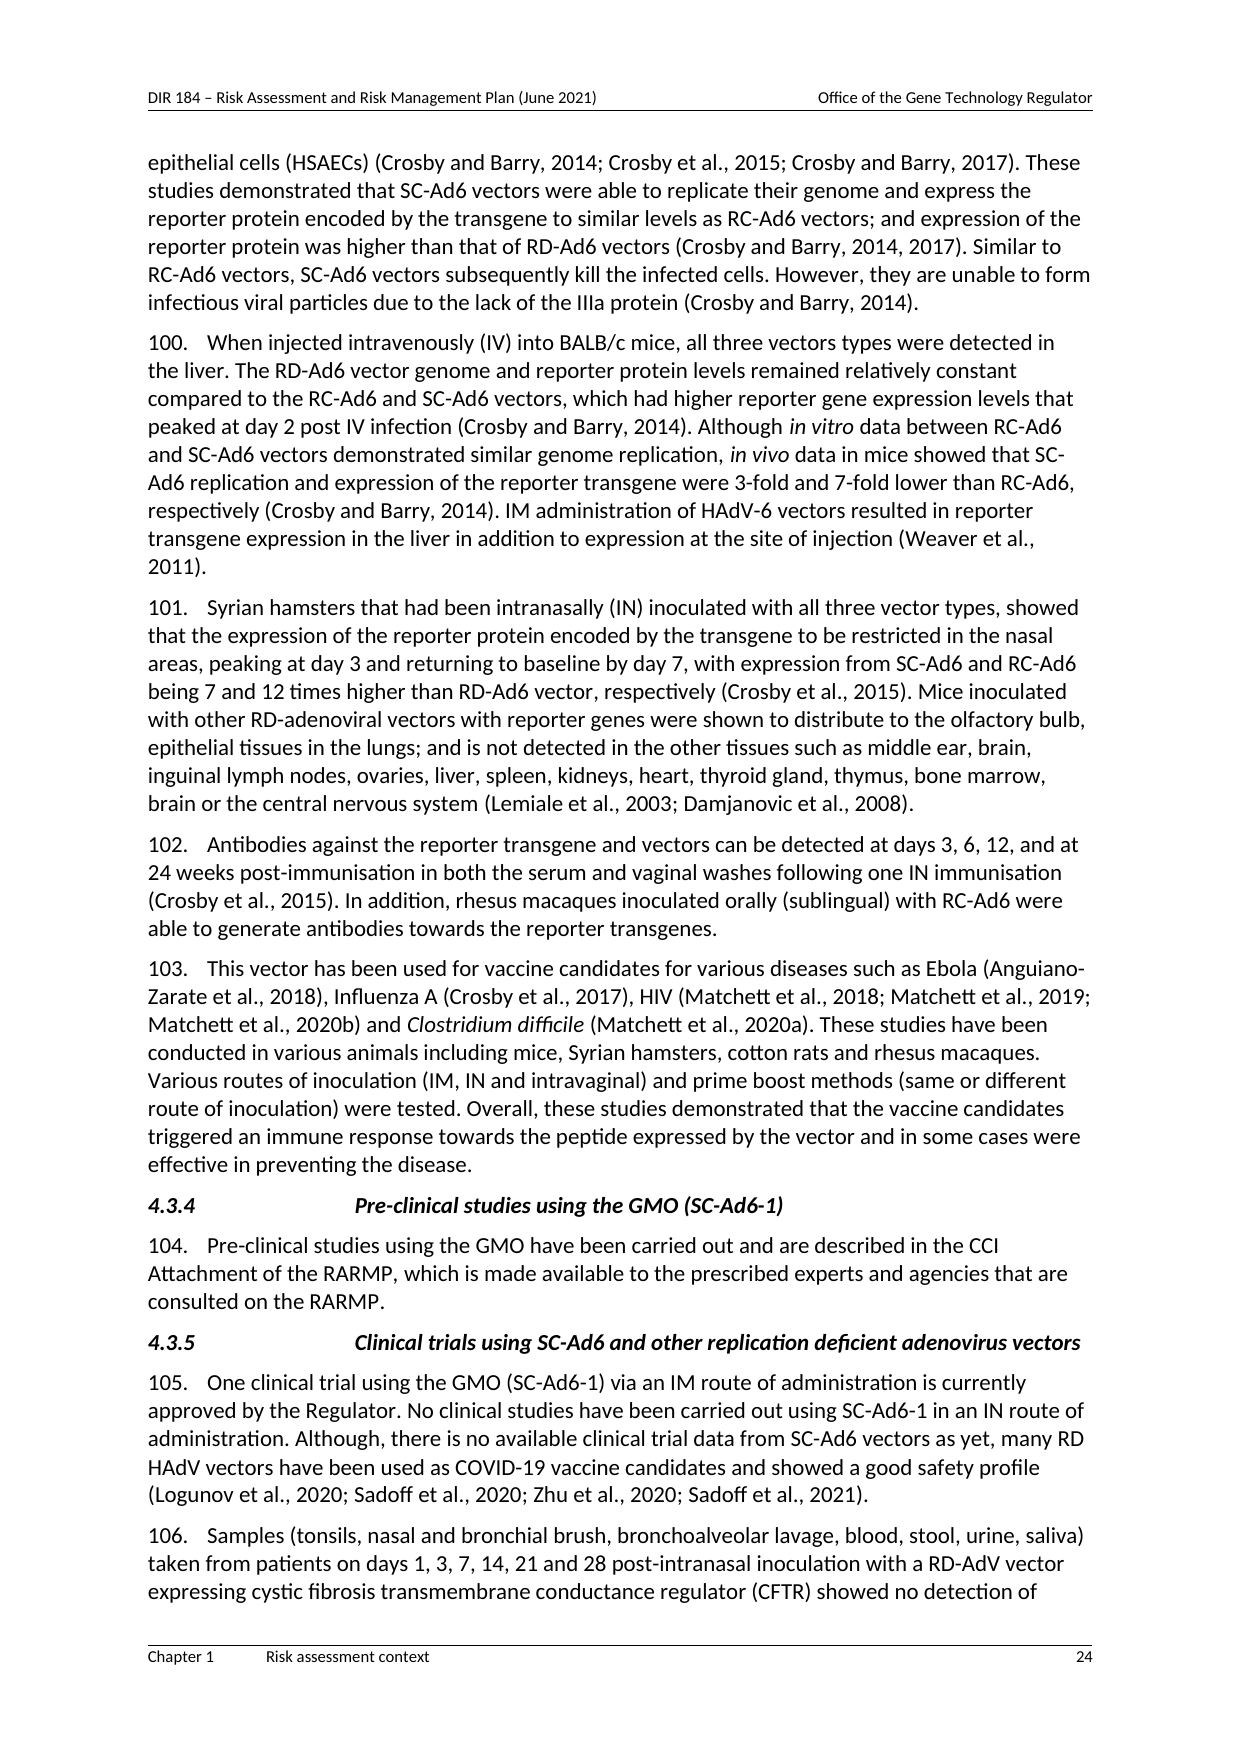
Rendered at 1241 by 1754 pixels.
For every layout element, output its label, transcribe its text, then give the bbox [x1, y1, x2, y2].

text When injected intravenously (IV) into BALB/c mice, all three vectors types were detected in the liver. The RD-Ad6 vector genome and reporter protein levels remained relatively constant compared to the RC-Ad6 and SC-Ad6 vectors, which had higher reporter gene expression levels that peaked at day 2 post IV infection (Crosby and Barry, 2014). Although in vitro data between RC-Ad6 and SC-Ad6 vectors demonstrated similar genome replication, in vivo data in mice showed that SC-Ad6 replication and expression of the reporter transgene were 3-fold and 7-fold lower than RC-Ad6, respectively (Crosby and Barry, 2014). IM administration of HAdV-6 vectors resulted in reporter transgene expression in the liver in addition to expression at the site of injection (Weaver et al., 2011). [148, 328, 1092, 581]
text Pre-clinical studies using the GMO (SC-Ad6-1) [148, 1191, 1092, 1219]
text Pre-clinical studies using the GMO have been carried out and are described in the CCI Attachment of the RARMP, which is made available to the prescribed experts and agencies that are consulted on the RARMP. [148, 1231, 1092, 1316]
text This vector has been used for vaccine candidates for various diseases such as Ebola (Anguiano-Zarate et al., 2018), Influenza A (Crosby et al., 2017), HIV (Matchett et al., 2018; Matchett et al., 2019; Matchett et al., 2020b) and Clostridium difficile (Matchett et al., 2020a). These studies have been conducted in various animals including mice, Syrian hamsters, cotton rats and rhesus macaques. Various routes of inoculation (IM, IN and intravaginal) and prime boost methods (same or different route of inoculation) were tested. Overall, these studies demonstrated that the vaccine candidates triggered an immune response towards the peptide expressed by the vector and in some cases were effective in preventing the disease. [148, 954, 1092, 1178]
text Antibodies against the reporter transgene and vectors can be detected at days 3, 6, 12, and at 24 weeks post-immunisation in both the serum and vaginal washes following one IN immunisation (Crosby et al., 2015). In addition, rhesus macaques inoculated orally (sublingual) with RC-Ad6 were able to generate antibodies towards the reporter transgenes. [148, 830, 1092, 942]
text One clinical trial using the GMO (SC-Ad6-1) via an IM route of administration is currently approved by the Regulator. No clinical studies have been carried out using SC-Ad6-1 in an IN route of administration. Although, there is no available clinical trial data from SC-Ad6 vectors as yet, many RD HAdV vectors have been used as COVID-19 vaccine candidates and showed a good safety profile (Logunov et al., 2020; Sadoff et al., 2020; Zhu et al., 2020; Sadoff et al., 2021). [148, 1368, 1092, 1509]
text Syrian hamsters that had been intranasally (IN) inoculated with all three vector types, showed that the expression of the reporter protein encoded by the transgene to be restricted in the nasal areas, peaking at day 3 and returning to baseline by day 7, with expression from SC-Ad6 and RC-Ad6 being 7 and 12 times higher than RD-Ad6 vector, respectively (Crosby et al., 2015). Mice inoculated with other RD-adenoviral vectors with reporter genes were shown to distribute to the olfactory bulb, epithelial tissues in the lungs; and is not detected in the other tissues such as middle ear, brain, inguinal lymph nodes, ovaries, liver, spleen, kidneys, heart, thyroid gland, thymus, bone marrow, brain or the central nervous system (Lemiale et al., 2003; Damjanovic et al., 2008). [148, 593, 1092, 817]
text Clinical trials using SC-Ad6 and other replication deficient adenovirus vectors [148, 1328, 1092, 1356]
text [148, 1521, 1092, 1605]
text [148, 148, 1092, 316]
